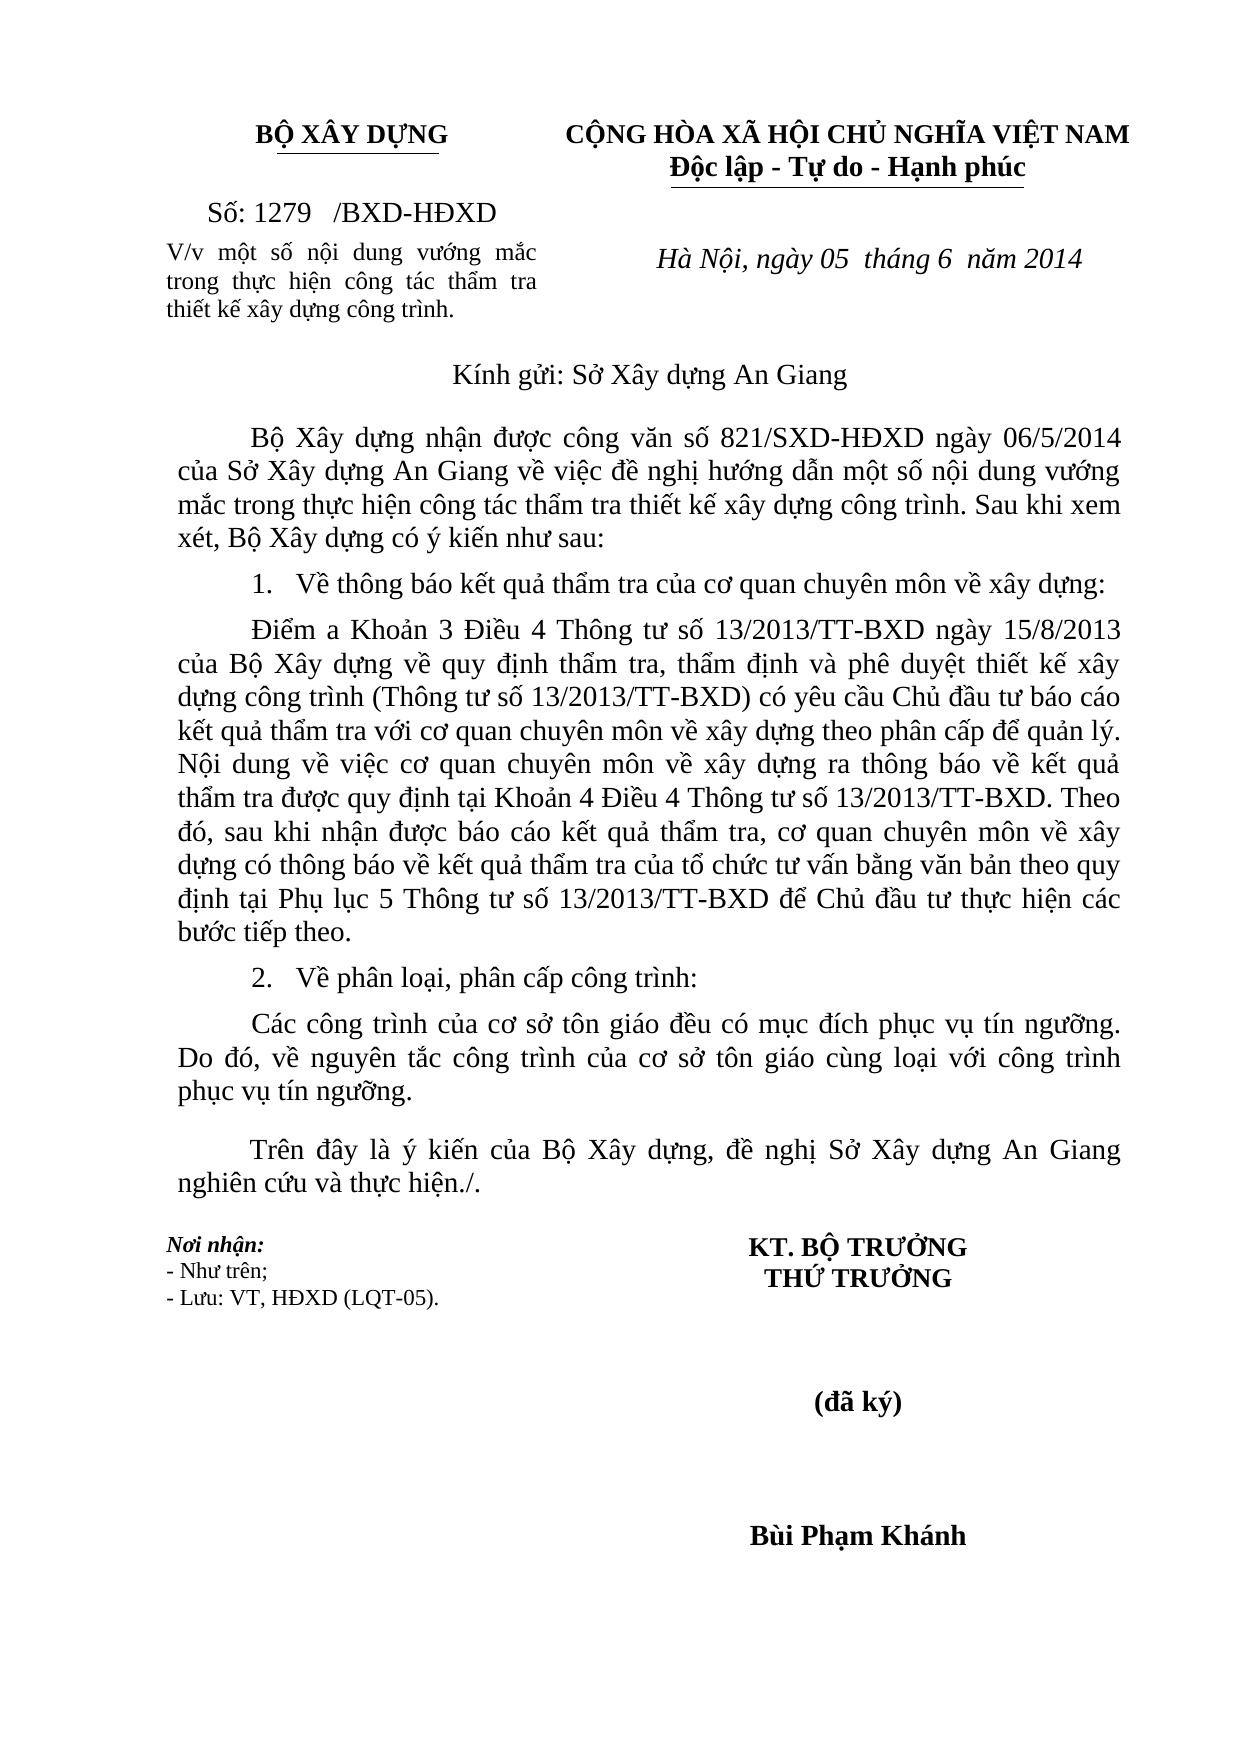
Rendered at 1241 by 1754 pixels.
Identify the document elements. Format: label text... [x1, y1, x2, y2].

list Về thông báo kết quả thẩm tra của cơ quan chuyên môn về xây dựng: [177, 566, 1122, 600]
text Kính gửi: Sở Xây dựng An Giang [177, 357, 1122, 390]
table_header KT. BỘ TRƯỞNG THỨ TRƯỞNG (đã ký) Bùi Phạm Khánh [581, 1231, 1135, 1552]
text Điểm a Khoản 3 Điều 4 Thông tư số 13/2013/TT-BXD ngày 15/8/2013 của Bộ Xây dựng về quy định thẩm tra, thẩm định và phê duyệt thiết kế xây dựng công trình (Thông tư số 13/2013/TT-BXD) có yêu cầu Chủ đầu tư báo cáo kết quả thẩm tra với cơ quan chuyên môn về xây dựng theo phân cấp để quản lý. Nội dung về việc cơ quan chuyên môn về xây dựng ra thông báo về kết quả thẩm tra được quy định tại Khoản 4 Điều 4 Thông tư số 13/2013/TT-BXD. Theo đó, sau khi nhận được báo cáo kết quả thẩm tra, cơ quan chuyên môn về xây dựng có thông báo về kết quả thẩm tra của tổ chức tư vấn bằng văn bản theo quy định tại Phụ lục 5 Thông tư số 13/2013/TT-BXD để Chủ đầu tư thực hiện các bước tiếp theo. [177, 612, 1122, 948]
table_header BỘ XÂY DỰNG Số: 1279 /BXD-HĐXD V/v một số nội dung vướng mắc trong thực hiện công tác thẩm tra thiết kế xây dựng công trình. [155, 118, 549, 323]
text Các công trình của cơ sở tôn giáo đều có mục đích phục vụ tín ngưỡng. Do đó, về nguyên tắc công trình của cơ sở tôn giáo cùng loại với công trình phục vụ tín ngưỡng. [177, 1006, 1122, 1107]
list Về phân loại, phân cấp công trình: [177, 960, 1122, 994]
table_header CỘNG HÒA XÃ HỘI CHỦ NGHĨA VIỆT NAM Độc lập - Tự do - Hạnh phúc Hà Nội, ngày 05 tháng 6 năm 2014 [549, 118, 1147, 323]
text Trên đây là ý kiến của Bộ Xây dựng, đề nghị Sở Xây dựng An Giang nghiên cứu và thực hiện./. [177, 1132, 1122, 1199]
table_header Nơi nhận: - Như trên; - Lưu: VT, HĐXD (LQT-05). [155, 1231, 581, 1552]
text Bộ Xây dựng nhận được công văn số 821/SXD-HĐXD ngày 06/5/2014 của Sở Xây dựng An Giang về việc đề nghị hướng dẫn một số nội dung vướng mắc trong thực hiện công tác thẩm tra thiết kế xây dựng công trình. Sau khi xem xét, Bộ Xây dựng có ý kiến như sau: [177, 420, 1122, 554]
